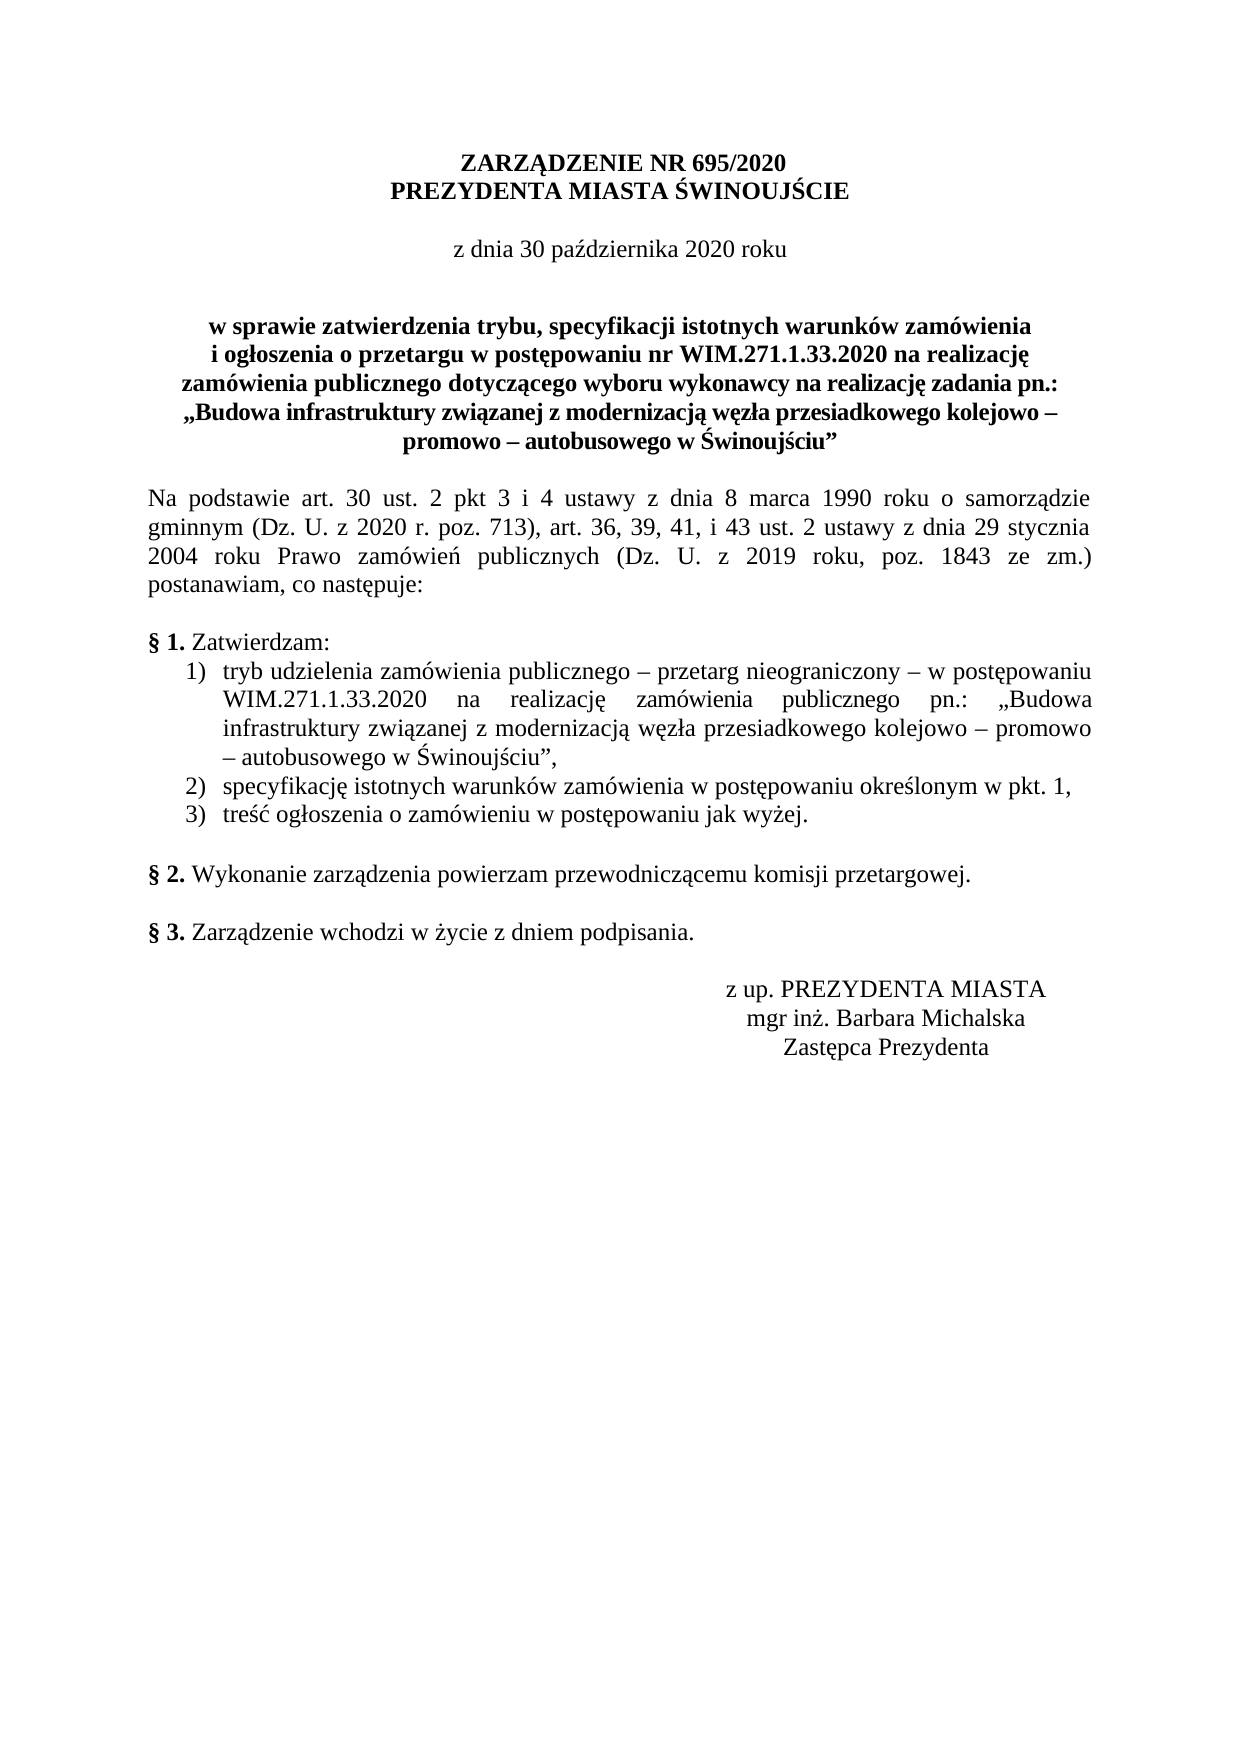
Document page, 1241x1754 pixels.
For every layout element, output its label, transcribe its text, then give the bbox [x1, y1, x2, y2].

text § 3. Zarządzenie wchodzi w życie z dniem podpisania. [148, 917, 1092, 946]
text PREZYDENTA MIASTA ŚWINOUJŚCIE [148, 176, 1092, 205]
text § 2. Wykonanie zarządzenia powierzam przewodniczącemu komisji przetargowej. [148, 857, 1092, 888]
list treść ogłoszenia o zamówieniu w postępowaniu jak wyżej. [185, 799, 1092, 828]
text w sprawie zatwierdzenia trybu, specyfikacji istotnych warunków zamówienia i ogłoszenia o przetargu w postępowaniu nr WIM.271.1.33.2020 na realizację zamówienia publicznego dotyczącego wyboru wykonawcy na realizację zadania pn.: „Budowa infrastruktury związanej z modernizacją węzła przesiadkowego kolejowo – promowo – autobusowego w Świnoujściu” [148, 311, 1092, 454]
title ZARZĄDZENIE NR 695/2020 [148, 148, 1092, 176]
text z dnia 30 października 2020 roku [148, 234, 1092, 263]
list tryb udzielenia zamówienia publicznego – przetarg nieograniczony – w postępowaniu WIM.271.1.33.2020 na realizację zamówienia publicznego pn.: „Budowa infrastruktury związanej z modernizacją węzła przesiadkowego kolejowo – promowo – autobusowego w Świnoujściu”, [185, 656, 1092, 771]
list specyfikację istotnych warunków zamówienia w postępowaniu określonym w pkt. 1, [185, 771, 1092, 799]
text Na podstawie art. 30 ust. 2 pkt 3 i 4 ustawy z dnia 8 marca 1990 roku o samorządzie gminnym (Dz. U. z 2020 r. poz. 713), art. 36, 39, 41, i 43 ust. 2 ustawy z dnia 29 stycznia 2004 roku Prawo zamówień publicznych (Dz. U. z 2019 roku, poz. 1843 ze zm.) postanawiam, co następuje: [148, 483, 1092, 598]
text § 1. Zatwierdzam: [148, 627, 1092, 656]
text z up. PREZYDENTA MIASTA [679, 974, 1092, 1003]
text mgr inż. Barbara Michalska [679, 1003, 1092, 1032]
text Zastępca Prezydenta [679, 1032, 1092, 1061]
